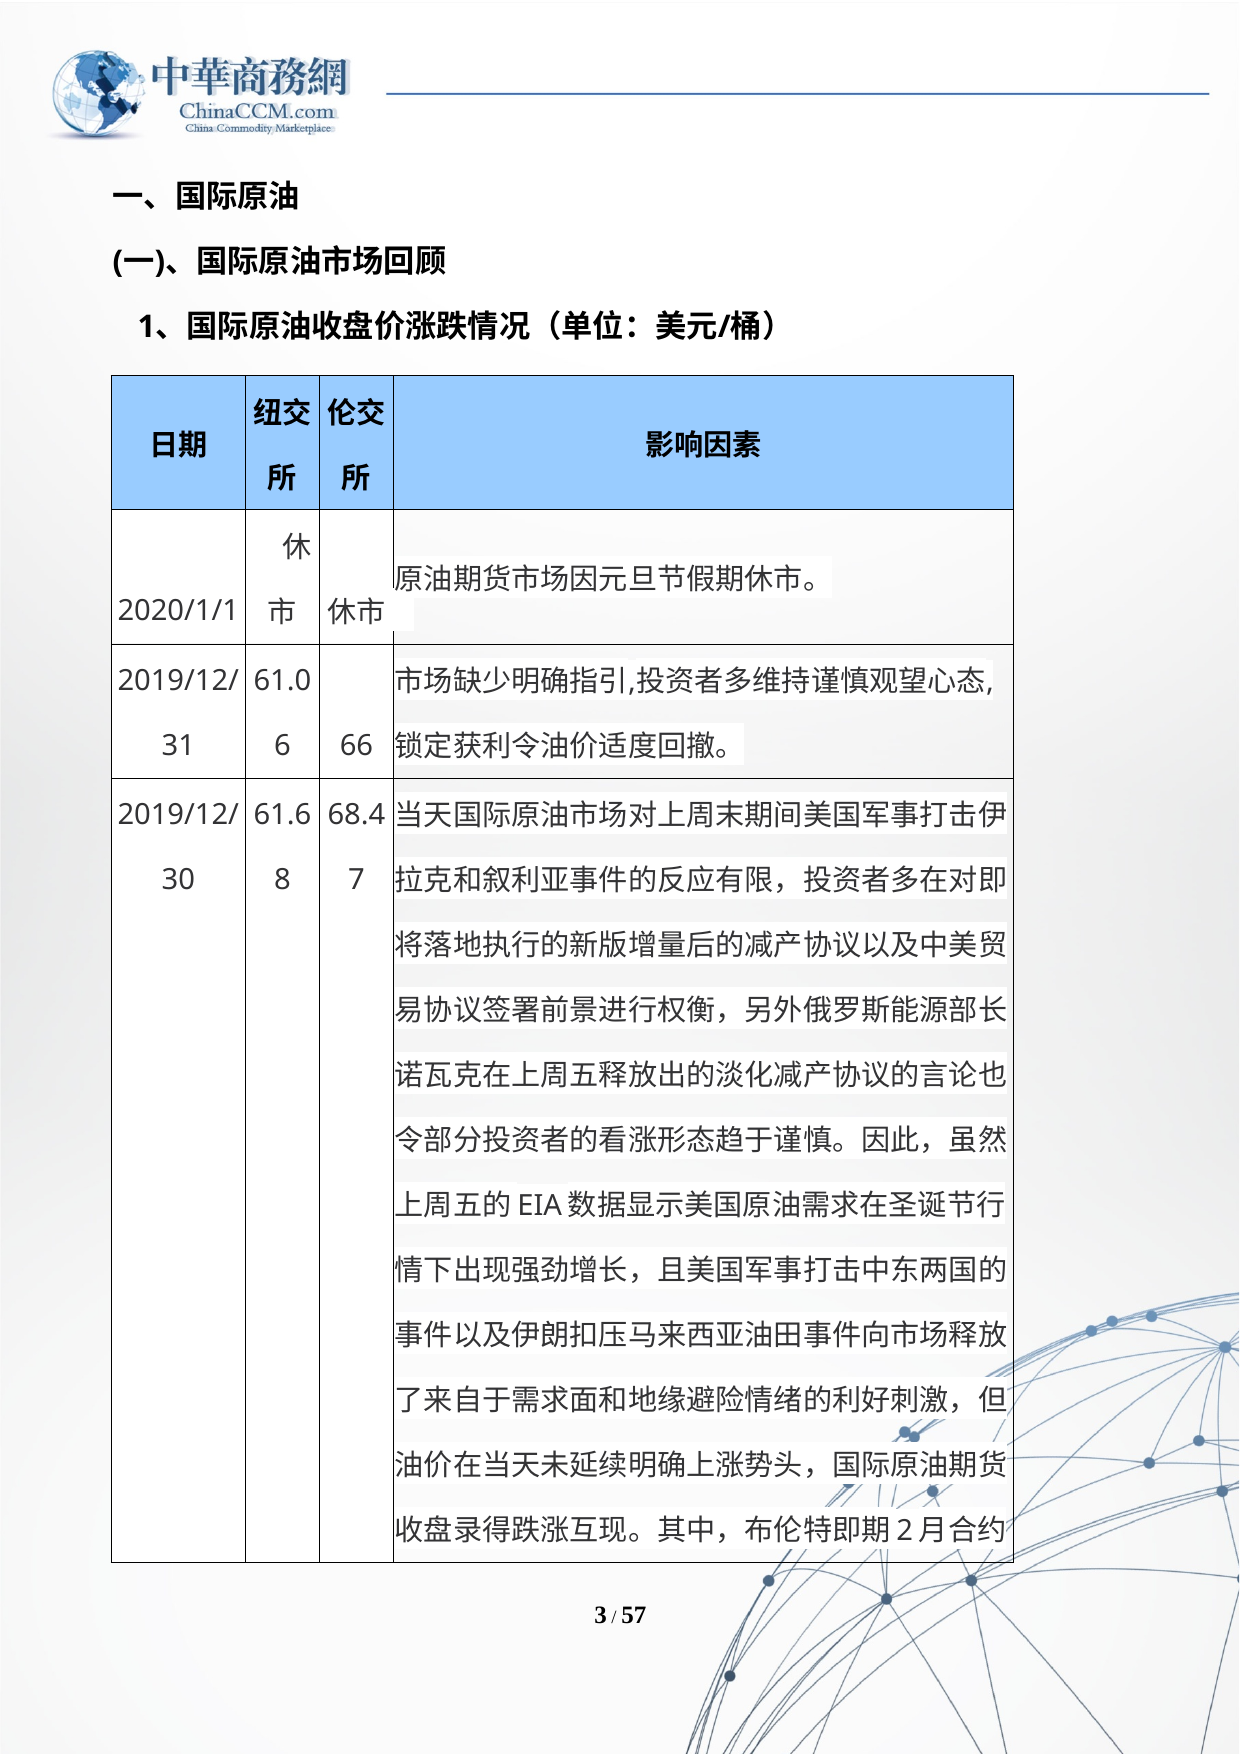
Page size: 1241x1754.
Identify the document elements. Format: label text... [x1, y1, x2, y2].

table_cell 2020/1/1 [112, 510, 245, 643]
table_cell 61.06 [246, 645, 319, 778]
table_cell 原油期货市场因元旦节假期休市。 [394, 510, 1013, 643]
text (一)、国际原油市场回顾 [112, 227, 1128, 292]
table_header 纽交所 [246, 376, 319, 509]
table_cell 68.47 [320, 779, 393, 1562]
table_cell 休市 [320, 510, 393, 643]
table_header 影响因素 [394, 376, 1013, 509]
table_header 伦交所 [320, 376, 393, 509]
table_cell 市场缺少明确指引,投资者多维持谨慎观望心态,锁定获利令油价适度回撤。 [394, 645, 1013, 778]
table_cell 66 [320, 645, 393, 778]
picture [0, 2, 1240, 1754]
table_cell 2019/12/31 [112, 645, 245, 778]
table_cell 休市 [246, 510, 319, 643]
table_header 日期 [112, 376, 245, 509]
table_cell 61.68 [246, 779, 319, 1562]
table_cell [394, 779, 1013, 1562]
table_cell 2019/12/30 [112, 779, 245, 1562]
text 1、国际原油收盘价涨跌情况（单位：美元/桶） [137, 292, 1128, 357]
